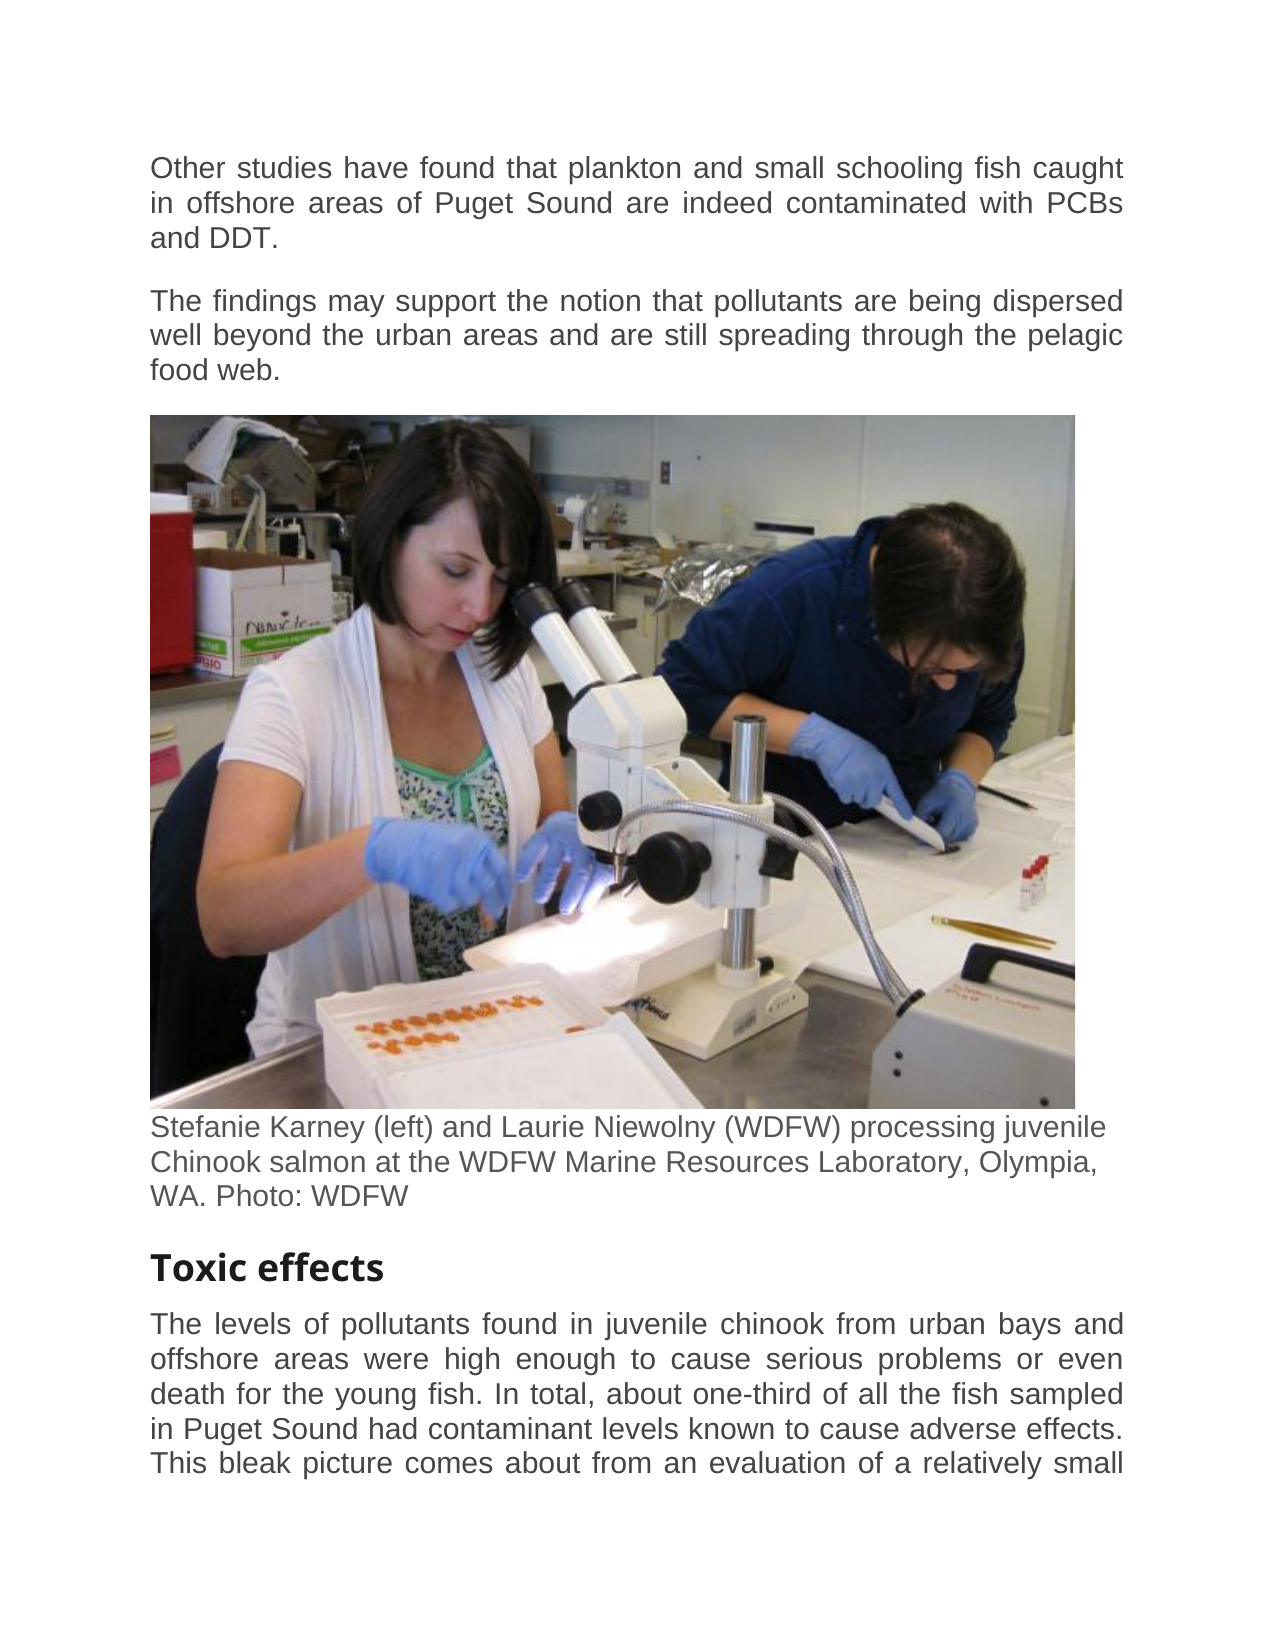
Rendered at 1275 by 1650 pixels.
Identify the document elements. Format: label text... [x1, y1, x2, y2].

text The findings may support the notion that pollutants are being dispersed well beyond the urban areas and are still spreading through the pelagic food web. [150, 282, 1125, 387]
text Toxic effects [150, 1241, 1125, 1292]
text Other studies have found that plankton and small schooling fish caught in offshore areas of Puget Sound are indeed contaminated with PCBs and DDT. [150, 150, 1125, 254]
picture [150, 415, 1075, 1109]
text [150, 1306, 1125, 1480]
